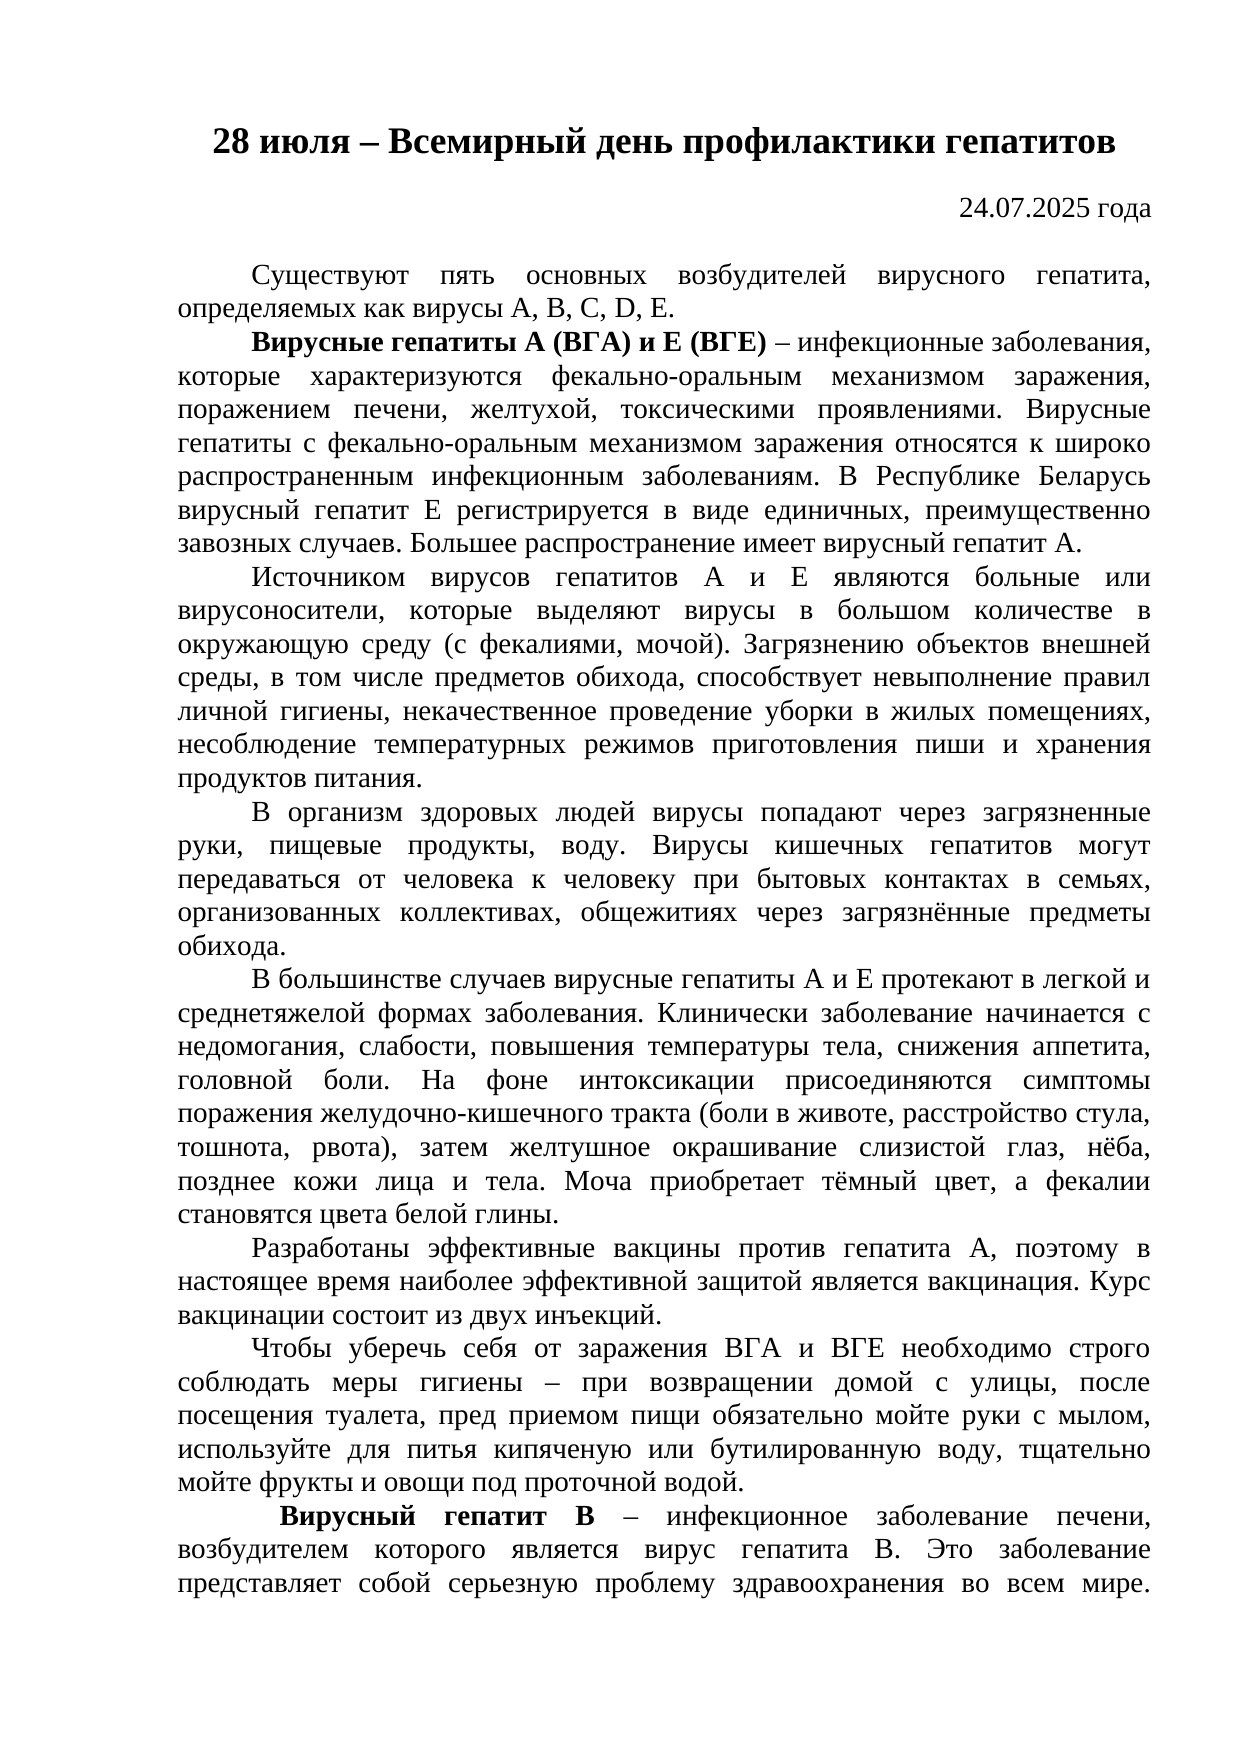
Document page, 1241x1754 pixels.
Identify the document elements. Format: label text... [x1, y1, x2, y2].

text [177, 1498, 1152, 1599]
text В большинстве случаев вирусные гепатиты А и Е протекают в легкой и среднетяжелой формах заболевания. Клинически заболевание начинается с недомогания, слабости, повышения температуры тела, снижения аппетита, головной боли. На фоне интоксикации присоединяются симптомы поражения желудочно-кишечного тракта (боли в животе, расстройство стула, тошнота, рвота), затем желтушное окрашивание слизистой глаз, нёба, позднее кожи лица и тела. Моча приобретает тёмный цвет, а фекалии становятся цвета белой глины. [177, 961, 1152, 1230]
text 28 июля – Всемирный день профилактики гепатитов [177, 118, 1152, 161]
text Чтобы уберечь себя от заражения ВГА и ВГЕ необходимо строго соблюдать меры гигиены – при возвращении домой с улицы, после посещения туалета, пред приемом пищи обязательно мойте руки с мылом, используйте для питья кипяченую или бутилированную воду, тщательно мойте фрукты и овощи под проточной водой. [177, 1330, 1152, 1498]
text Источником вирусов гепатитов А и Е являются больные или вирусоносители, которые выделяют вирусы в большом количестве в окружающую среду (с фекалиями, мочой). Загрязнению объектов внешней среды, в том числе предметов обихода, способствует невыполнение правил личной гигиены, некачественное проведение уборки в жилых помещениях, несоблюдение температурных режимов приготовления пиши и хранения продуктов питания. [177, 559, 1152, 794]
text В организм здоровых людей вирусы попадают через загрязненные руки, пищевые продукты, воду. Вирусы кишечных гепатитов могут передаваться от человека к человеку при бытовых контактах в семьях, организованных коллективах, общежитиях через загрязнённые предметы обихода. [177, 794, 1152, 961]
text Разработаны эффективные вакцины против гепатита А, поэтому в настоящее время наиболее эффективной защитой является вакцинация. Курс вакцинации состоит из двух инъекций. [177, 1230, 1152, 1330]
text Существуют пять основных возбудителей вирусного гепатита, определяемых как вирусы А, В, С, D, Е. [177, 257, 1152, 324]
text Вирусные гепатиты А (ВГА) и Е (ВГЕ) – инфекционные заболевания, которые характеризуются фекально-оральным механизмом заражения, поражением печени, желтухой, токсическими проявлениями. Вирусные гепатиты с фекально-оральным механизмом заражения относятся к широко распространенным инфекционным заболеваниям. В Республике Беларусь вирусный гепатит Е регистрируется в виде единичных, преимущественно завозных случаев. Большее распространение имеет вирусный гепатит А. [177, 324, 1152, 559]
text 24.07.2025 года [177, 190, 1152, 223]
